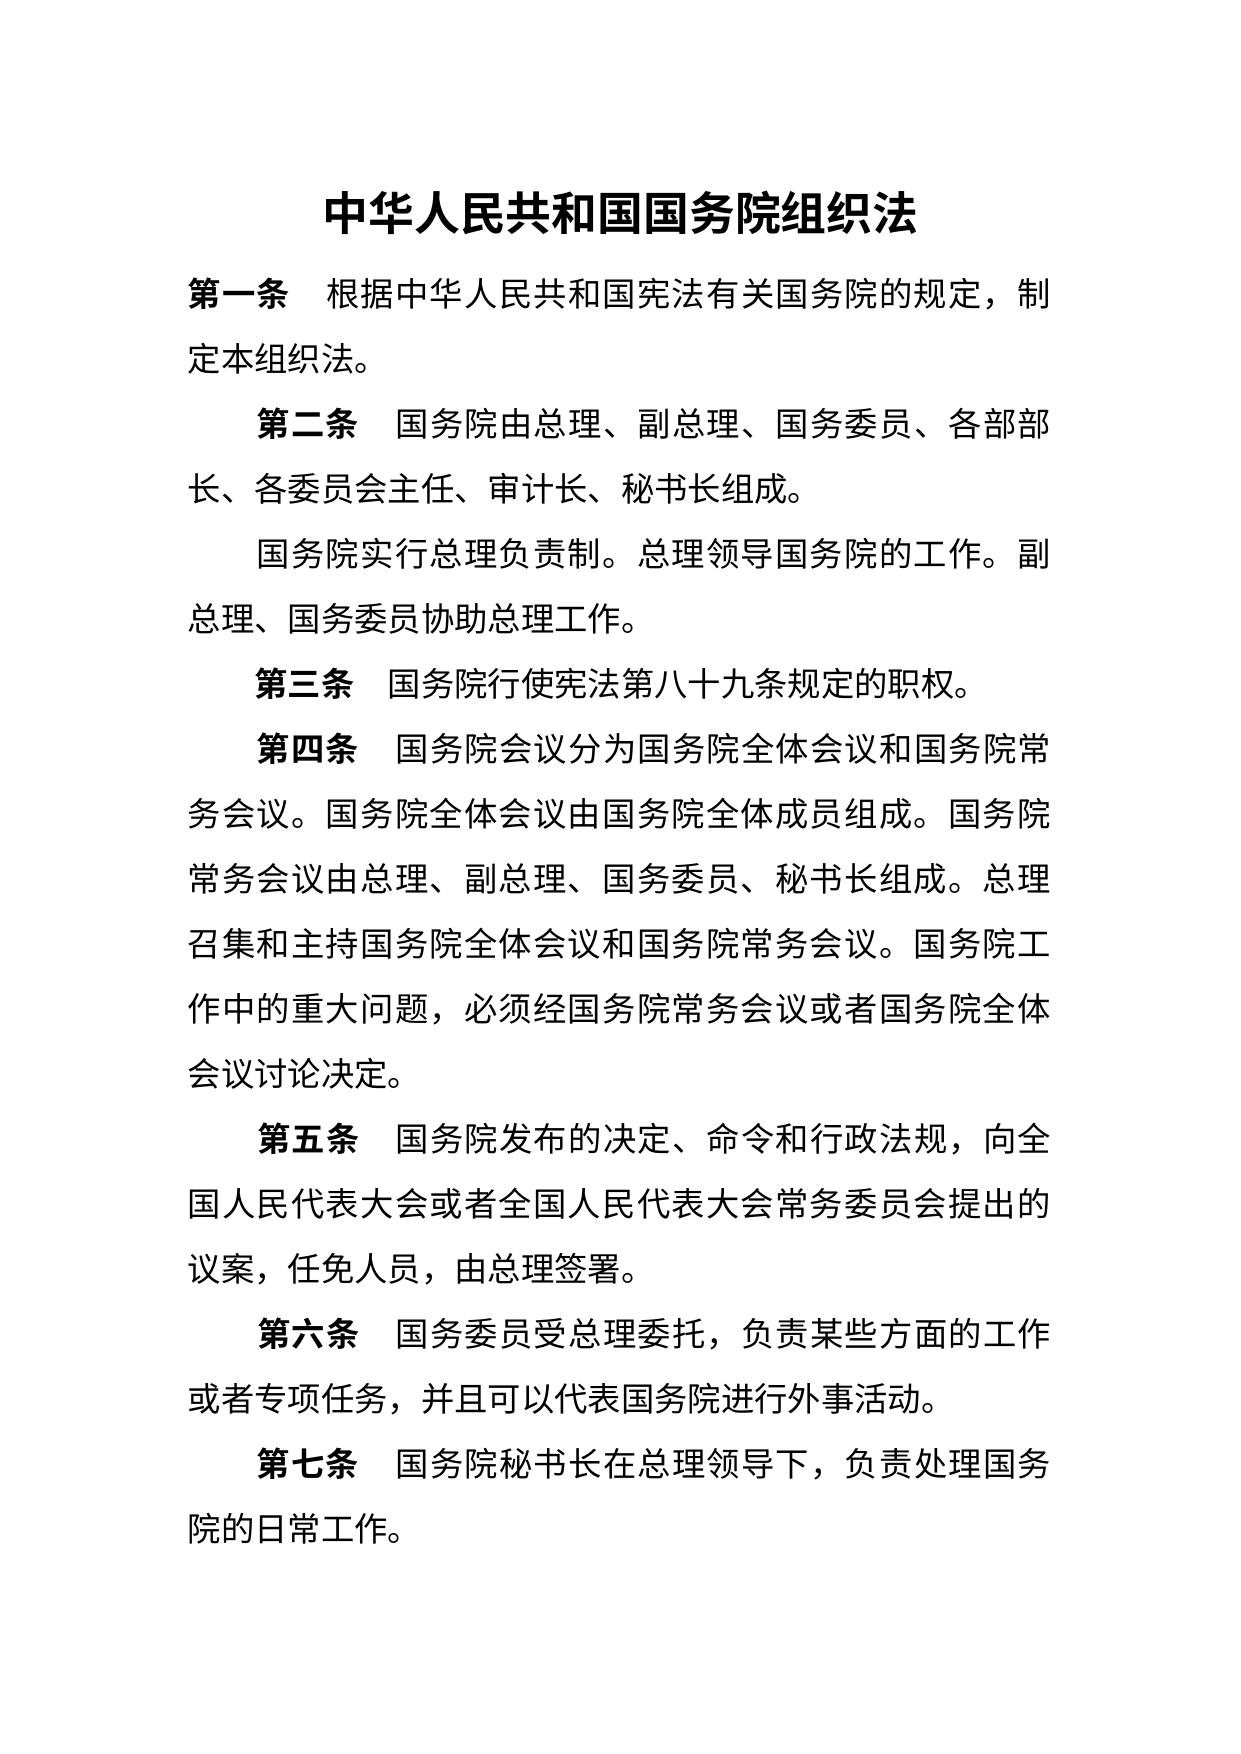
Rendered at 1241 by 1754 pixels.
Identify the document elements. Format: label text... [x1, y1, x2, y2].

text 中华人民共和国国务院组织法 [187, 162, 1053, 259]
text 国务院实行总理负责制。总理领导国务院的工作。副总理、国务委员协助总理工作。 [187, 519, 1053, 649]
text 第七条 国务院秘书长在总理领导下，负责处理国务院的日常工作。 [187, 1429, 1053, 1559]
text 第三条 国务院行使宪法第八十九条规定的职权。 [187, 649, 1053, 714]
text 第六条 国务委员受总理委托，负责某些方面的工作或者专项任务，并且可以代表国务院进行外事活动。 [187, 1299, 1053, 1429]
text 第二条 国务院由总理、副总理、国务委员、各部部长、各委员会主任、审计长、秘书长组成。 [187, 389, 1053, 519]
text 第四条 国务院会议分为国务院全体会议和国务院常务会议。国务院全体会议由国务院全体成员组成。国务院常务会议由总理、副总理、国务委员、秘书长组成。总理召集和主持国务院全体会议和国务院常务会议。国务院工作中的重大问题，必须经国务院常务会议或者国务院全体会议讨论决定。 [187, 714, 1053, 1104]
text 第五条 国务院发布的决定、命令和行政法规，向全国人民代表大会或者全国人民代表大会常务委员会提出的议案，任免人员，由总理签署。 [187, 1104, 1053, 1299]
text 第一条 根据中华人民共和国宪法有关国务院的规定，制定本组织法。 [187, 259, 1053, 389]
